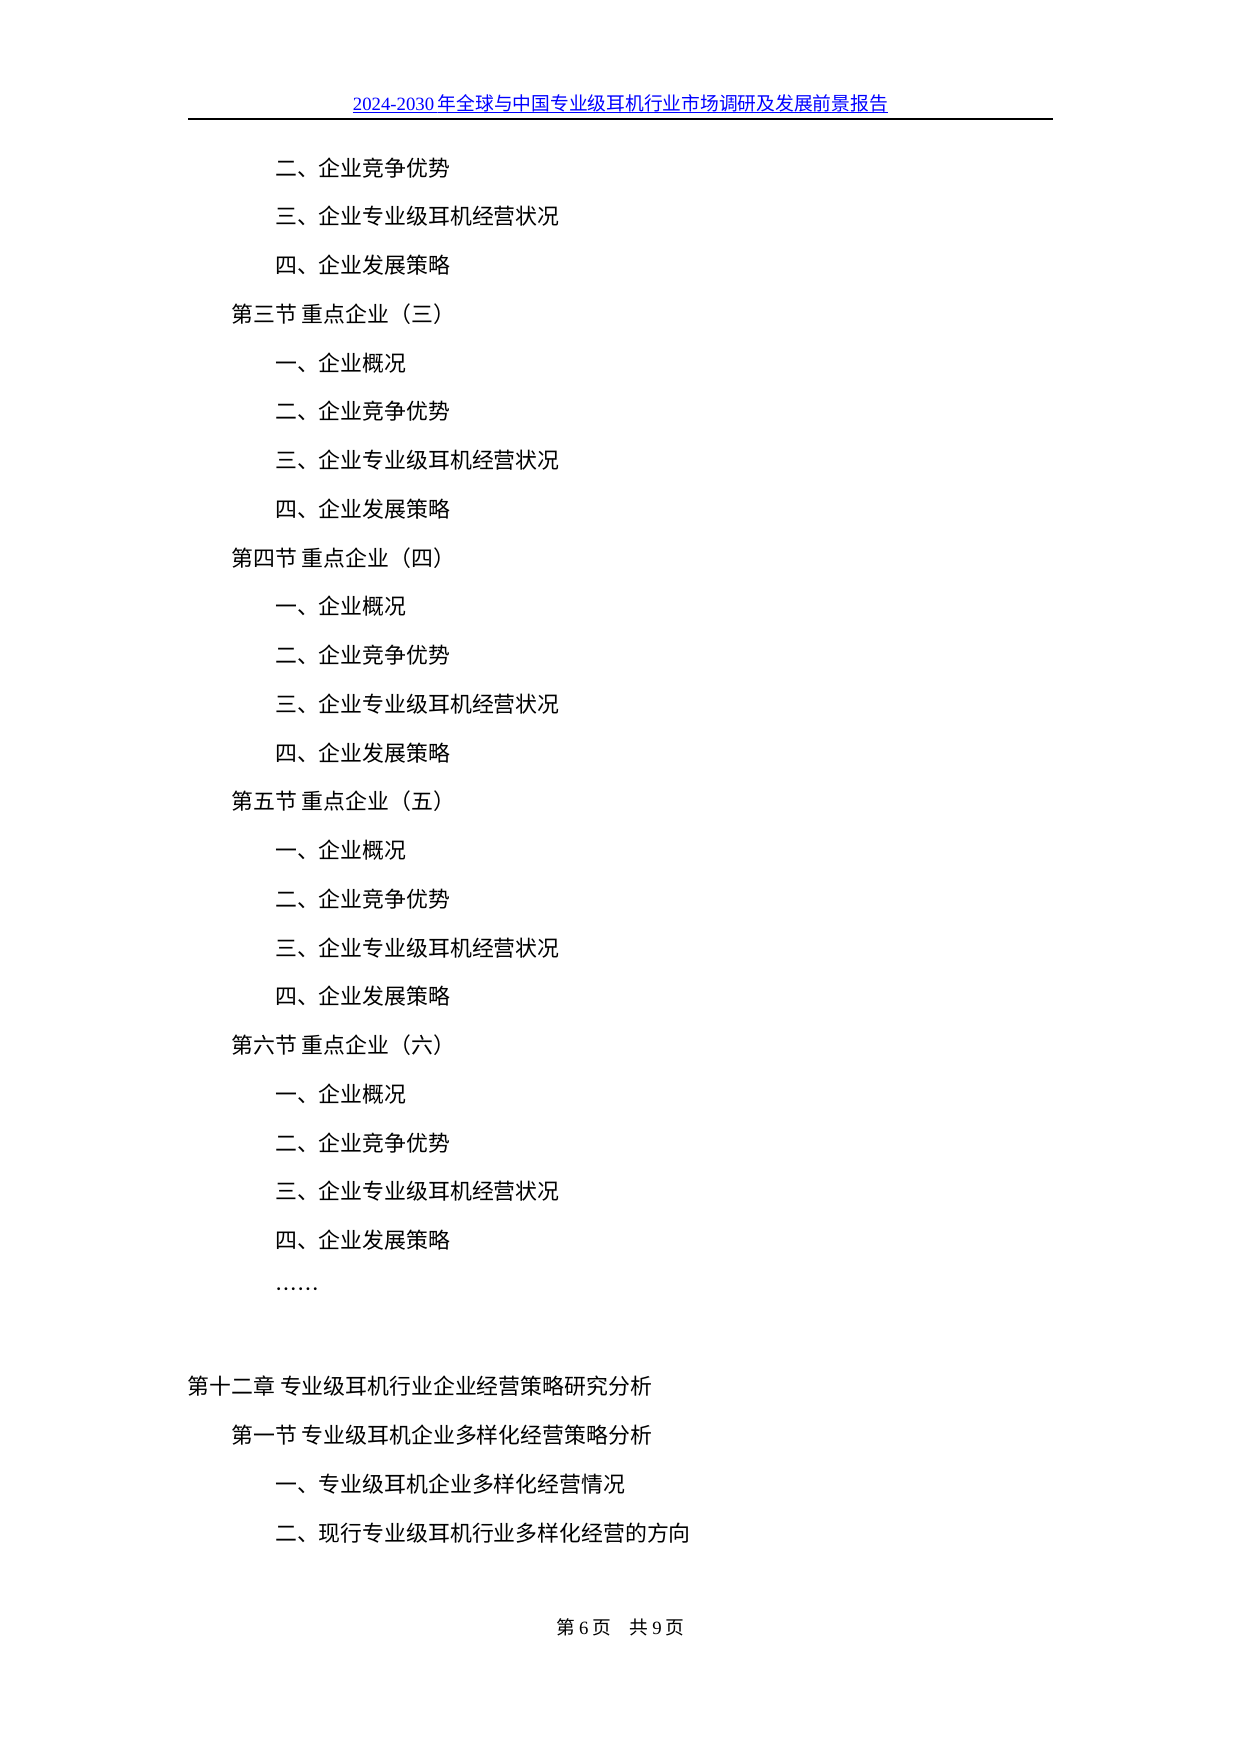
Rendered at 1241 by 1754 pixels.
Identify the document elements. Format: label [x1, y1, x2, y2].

text [187, 150, 1053, 1548]
